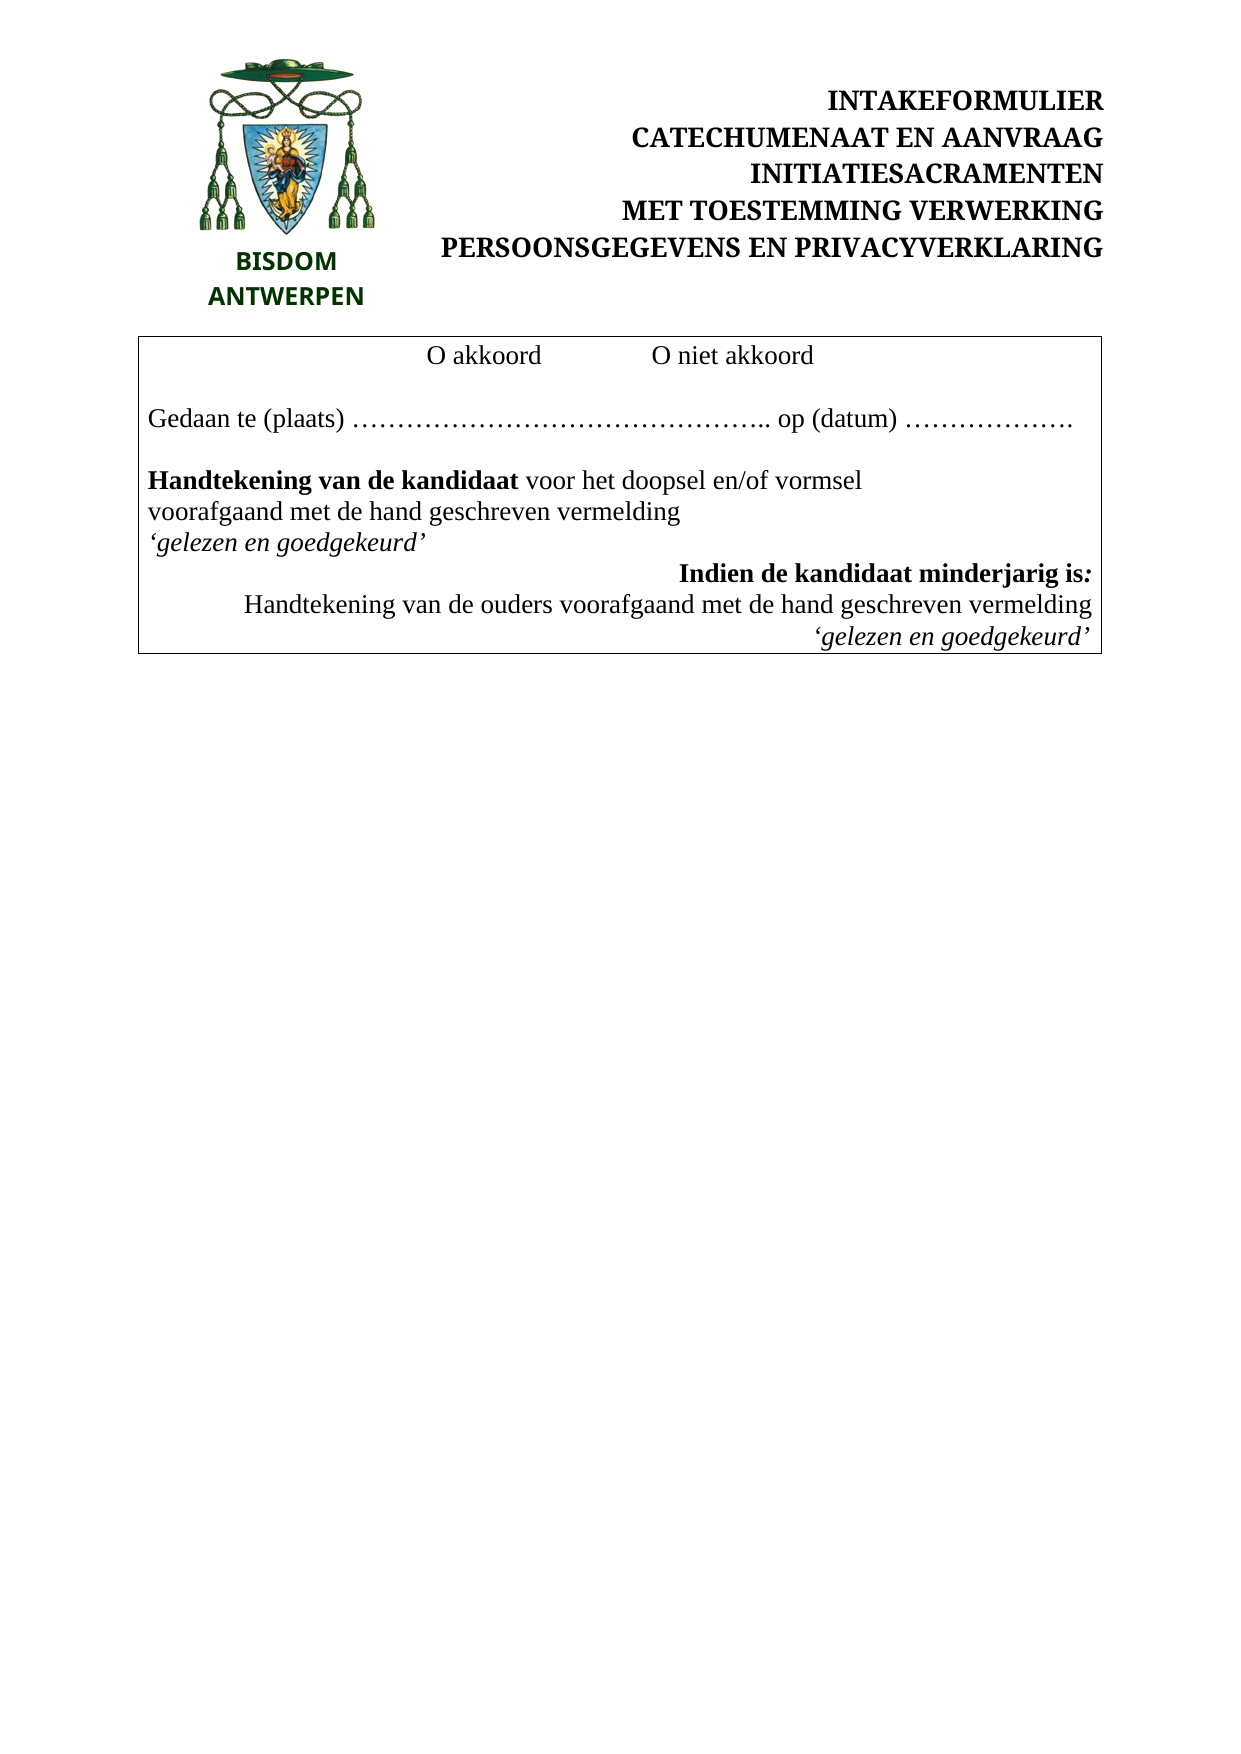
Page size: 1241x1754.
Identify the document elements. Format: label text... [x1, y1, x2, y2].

picture [197, 44, 376, 244]
text Indien de kandidaat minderjarig is: [148, 557, 1092, 588]
text Handtekening van de ouders voorafgaand met de hand geschreven vermelding [148, 588, 1092, 617]
text ‘gelezen en goedgekeurd’ [139, 617, 1101, 653]
text O akkoord O niet akkoord [139, 337, 1101, 371]
text ‘gelezen en goedgekeurd’ [148, 526, 1092, 557]
text Handtekening van de kandidaat voor het doopsel en/of vormsel [148, 464, 1092, 495]
text Gedaan te (plaats) ……………………………………….. op (datum) ………………. [148, 402, 1092, 433]
text voorafgaand met de hand geschreven vermelding [148, 495, 1092, 526]
